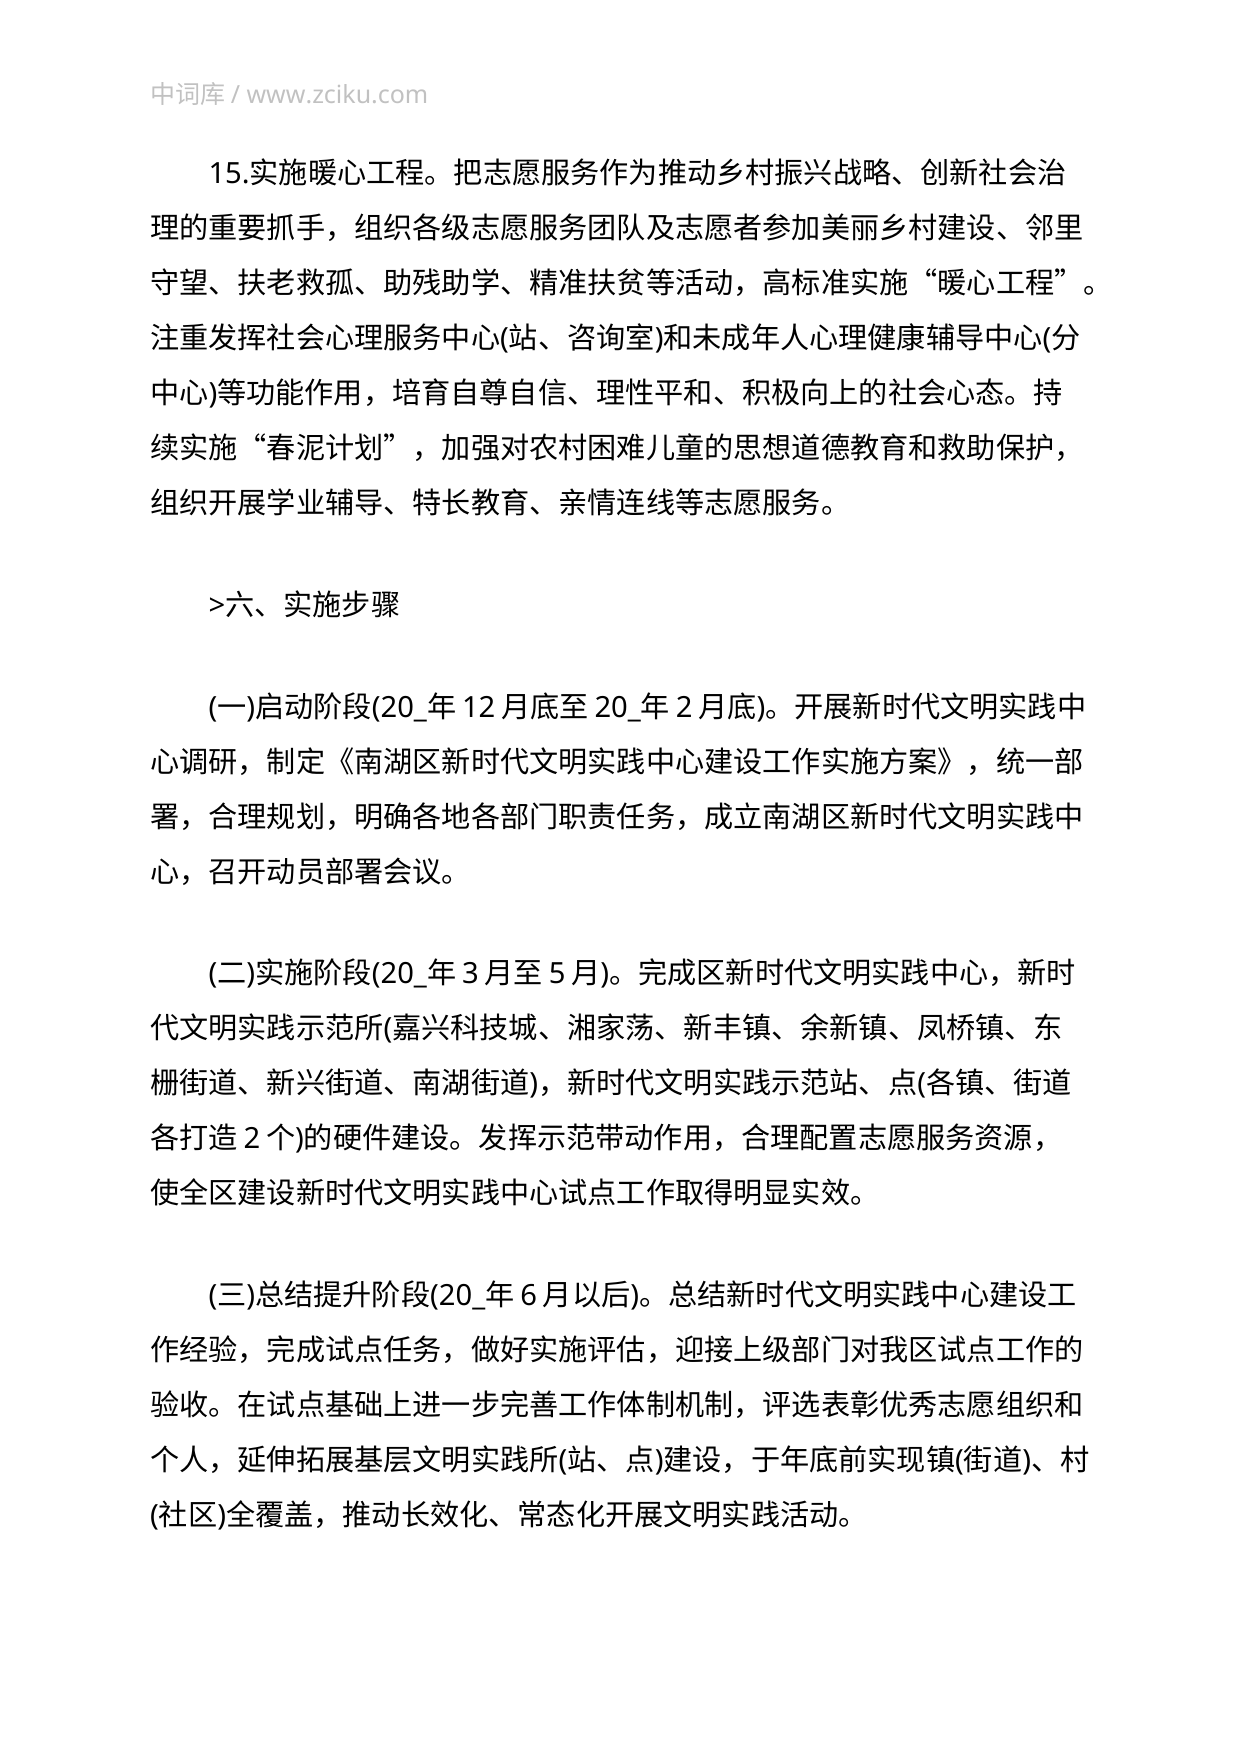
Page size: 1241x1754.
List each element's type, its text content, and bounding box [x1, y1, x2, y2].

text (二)实施阶段(20_年3月至5月)。完成区新时代文明实践中心，新时代文明实践示范所(嘉兴科技城、湘家荡、新丰镇、余新镇、凤桥镇、东栅街道、新兴街道、南湖街道)，新时代文明实践示范站、点(各镇、街道各打造2个)的硬件建设。发挥示范带动作用，合理配置志愿服务资源，使全区建设新时代文明实践中心试点工作取得明显实效。 [150, 950, 1090, 1212]
text (三)总结提升阶段(20_年6月以后)。总结新时代文明实践中心建设工作经验，完成试点任务，做好实施评估，迎接上级部门对我区试点工作的验收。在试点基础上进一步完善工作体制机制，评选表彰优秀志愿组织和个人，延伸拓展基层文明实践所(站、点)建设，于年底前实现镇(街道)、村(社区)全覆盖，推动长效化、常态化开展文明实践活动。 [150, 1272, 1090, 1534]
text 15.实施暖心工程。把志愿服务作为推动乡村振兴战略、创新社会治理的重要抓手，组织各级志愿服务团队及志愿者参加美丽乡村建设、邻里守望、扶老救孤、助残助学、精准扶贫等活动，高标准实施“暖心工程”。注重发挥社会心理服务中心(站、咨询室)和未成年人心理健康辅导中心(分中心)等功能作用，培育自尊自信、理性平和、积极向上的社会心态。持续实施“春泥计划”，加强对农村困难儿童的思想道德教育和救助保护，组织开展学业辅导、特长教育、亲情连线等志愿服务。 [150, 150, 1090, 522]
text >六、实施步骤 [150, 581, 1090, 624]
text (一)启动阶段(20_年12月底至20_年2月底)。开展新时代文明实践中心调研，制定《南湖区新时代文明实践中心建设工作实施方案》，统一部署，合理规划，明确各地各部门职责任务，成立南湖区新时代文明实践中心，召开动员部署会议。 [150, 683, 1090, 891]
